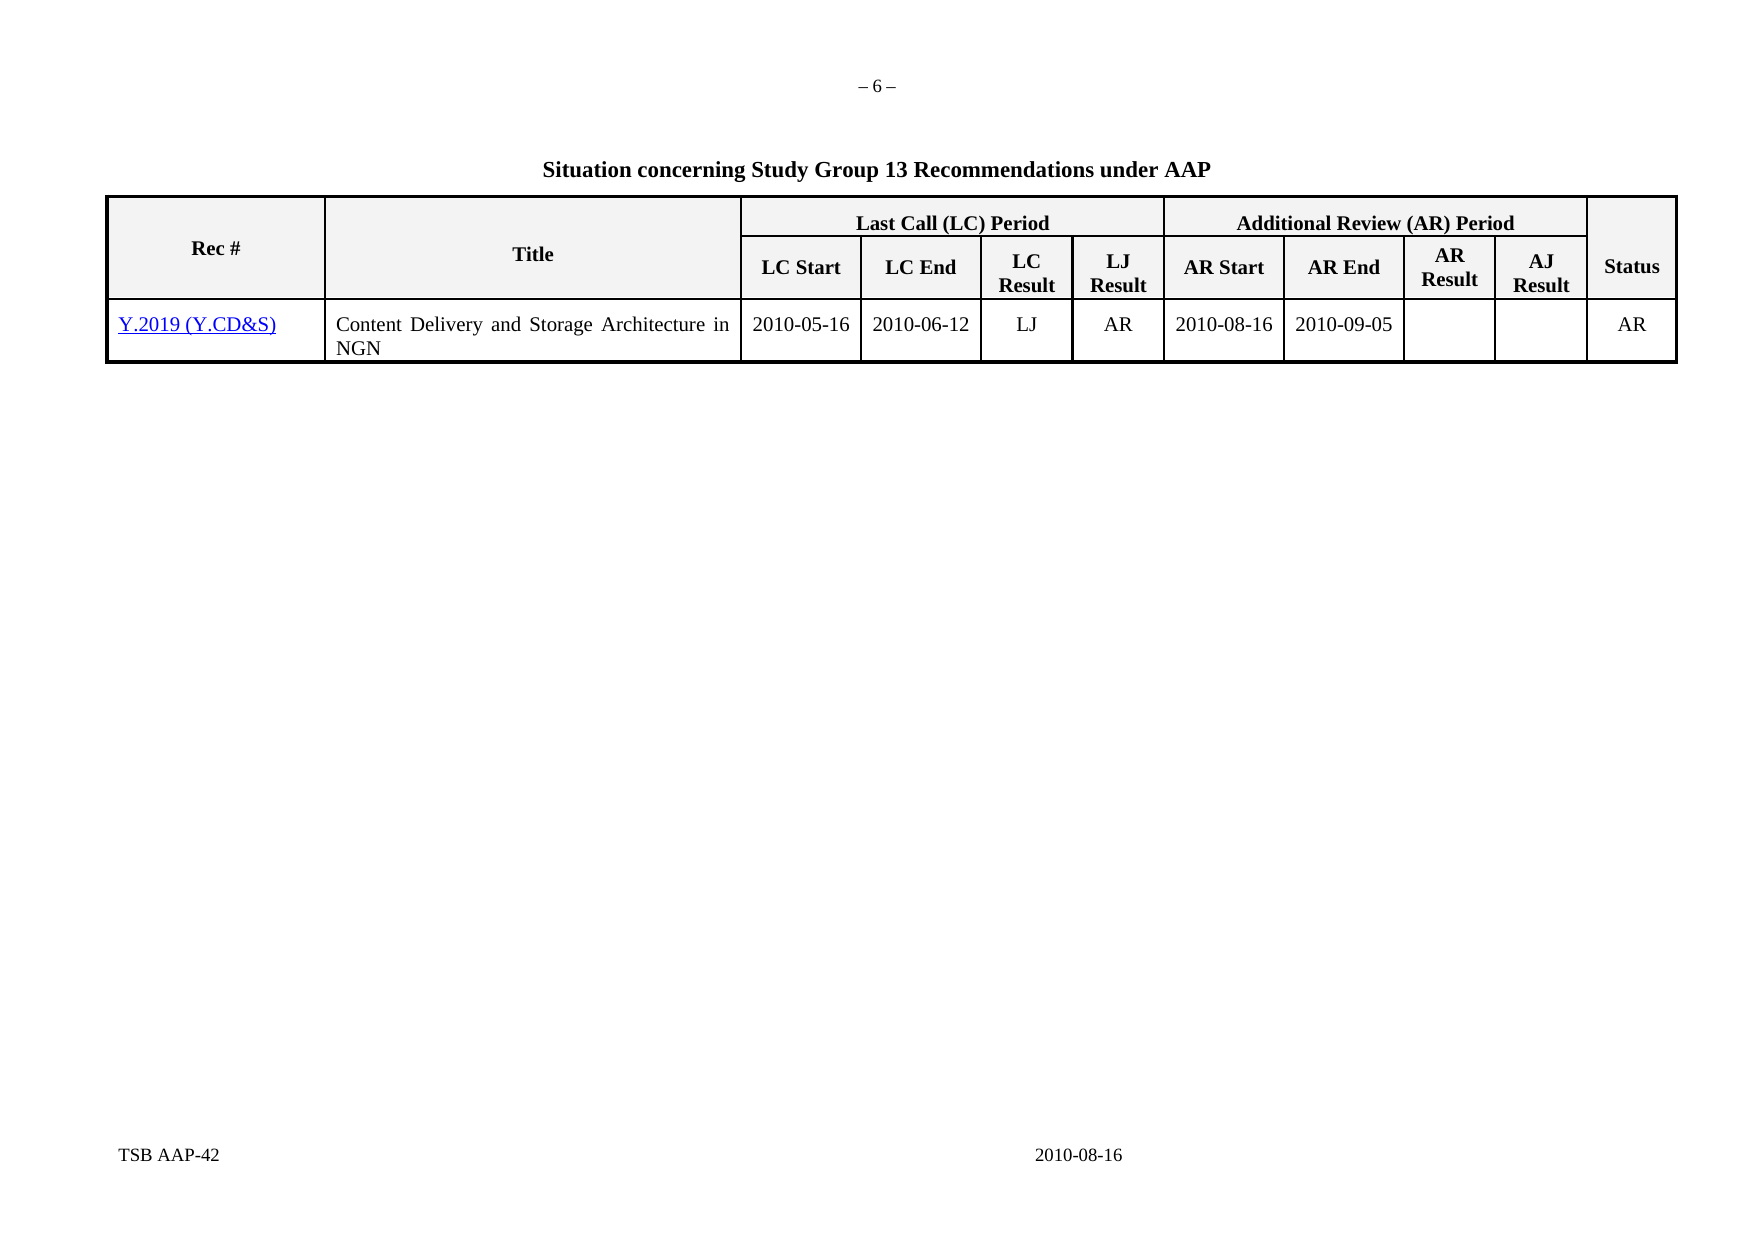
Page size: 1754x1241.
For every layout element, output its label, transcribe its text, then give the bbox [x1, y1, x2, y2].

table_cell [1496, 300, 1586, 360]
table_cell 2010-05-16 [742, 300, 860, 360]
table_cell LJ Result [1074, 237, 1163, 297]
table_cell [1405, 300, 1494, 360]
table_header Last Call (LC) Period [742, 198, 1163, 235]
table_cell 2010-08-16 [1165, 300, 1283, 360]
table_cell AR Start [1165, 237, 1283, 297]
table_cell AR Result [1405, 237, 1494, 297]
table_cell 2010-09-05 [1285, 300, 1403, 360]
table_cell LC Start [742, 237, 860, 297]
table_cell 2010-06-12 [862, 300, 980, 360]
table_cell AR [1074, 300, 1163, 360]
title Situation concerning Study Group 13 Recommendations under AAP [118, 156, 1636, 182]
table_header Title [326, 198, 740, 297]
table_cell LC Result [982, 237, 1071, 297]
table_cell AR End [1285, 237, 1403, 297]
table_cell LJ [982, 300, 1071, 360]
table_header Status [1588, 198, 1675, 297]
table_cell AJ Result [1496, 237, 1586, 297]
table_cell LC End [862, 237, 980, 297]
table_cell AR [1588, 300, 1675, 360]
table_header Rec # [109, 198, 324, 297]
table_cell Y.2019 (Y.CD&S) [109, 300, 324, 360]
table_header Additional Review (AR) Period [1165, 198, 1586, 235]
table_cell Content Delivery and Storage Architecture in NGN [326, 300, 740, 360]
